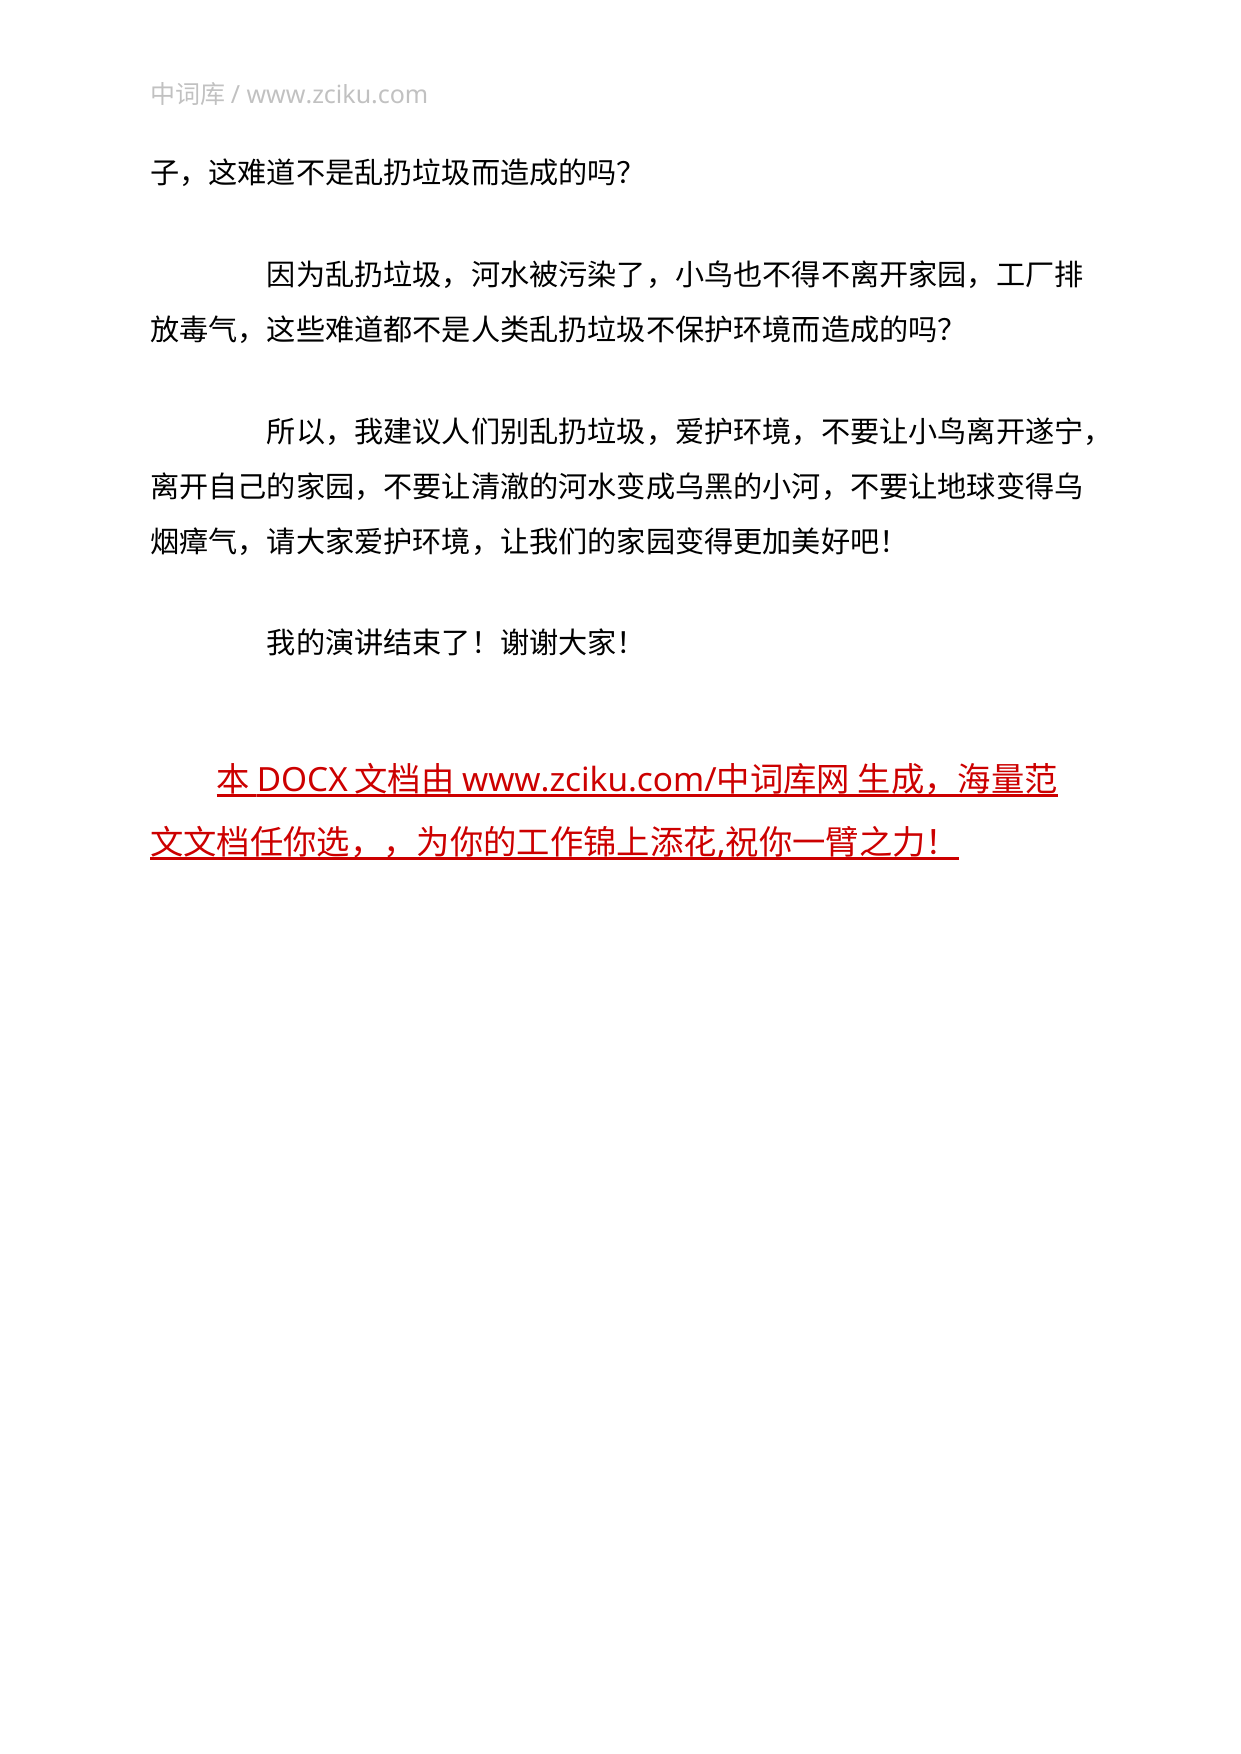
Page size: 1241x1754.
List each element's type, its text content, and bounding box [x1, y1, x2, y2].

text 因为乱扔垃圾，河水被污染了，小鸟也不得不离开家园，工厂排放毒气，这些难道都不是人类乱扔垃圾不保护环境而造成的吗？ [150, 252, 1090, 349]
text 本DOCX文档由 www.zciku.com/中词库网 生成，海量范文文档任你选，，为你的工作锦上添花,祝你一臂之力！ [150, 753, 1090, 864]
text 所以，我建议人们别乱扔垃圾，爱护环境，不要让小鸟离开遂宁，离开自己的家园，不要让清澈的河水变成乌黑的小河，不要让地球变得乌烟瘴气，请大家爱护环境，让我们的家园变得更加美好吧！ [150, 408, 1090, 561]
text 我的演讲结束了！谢谢大家！ [150, 620, 1090, 662]
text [150, 150, 1090, 192]
